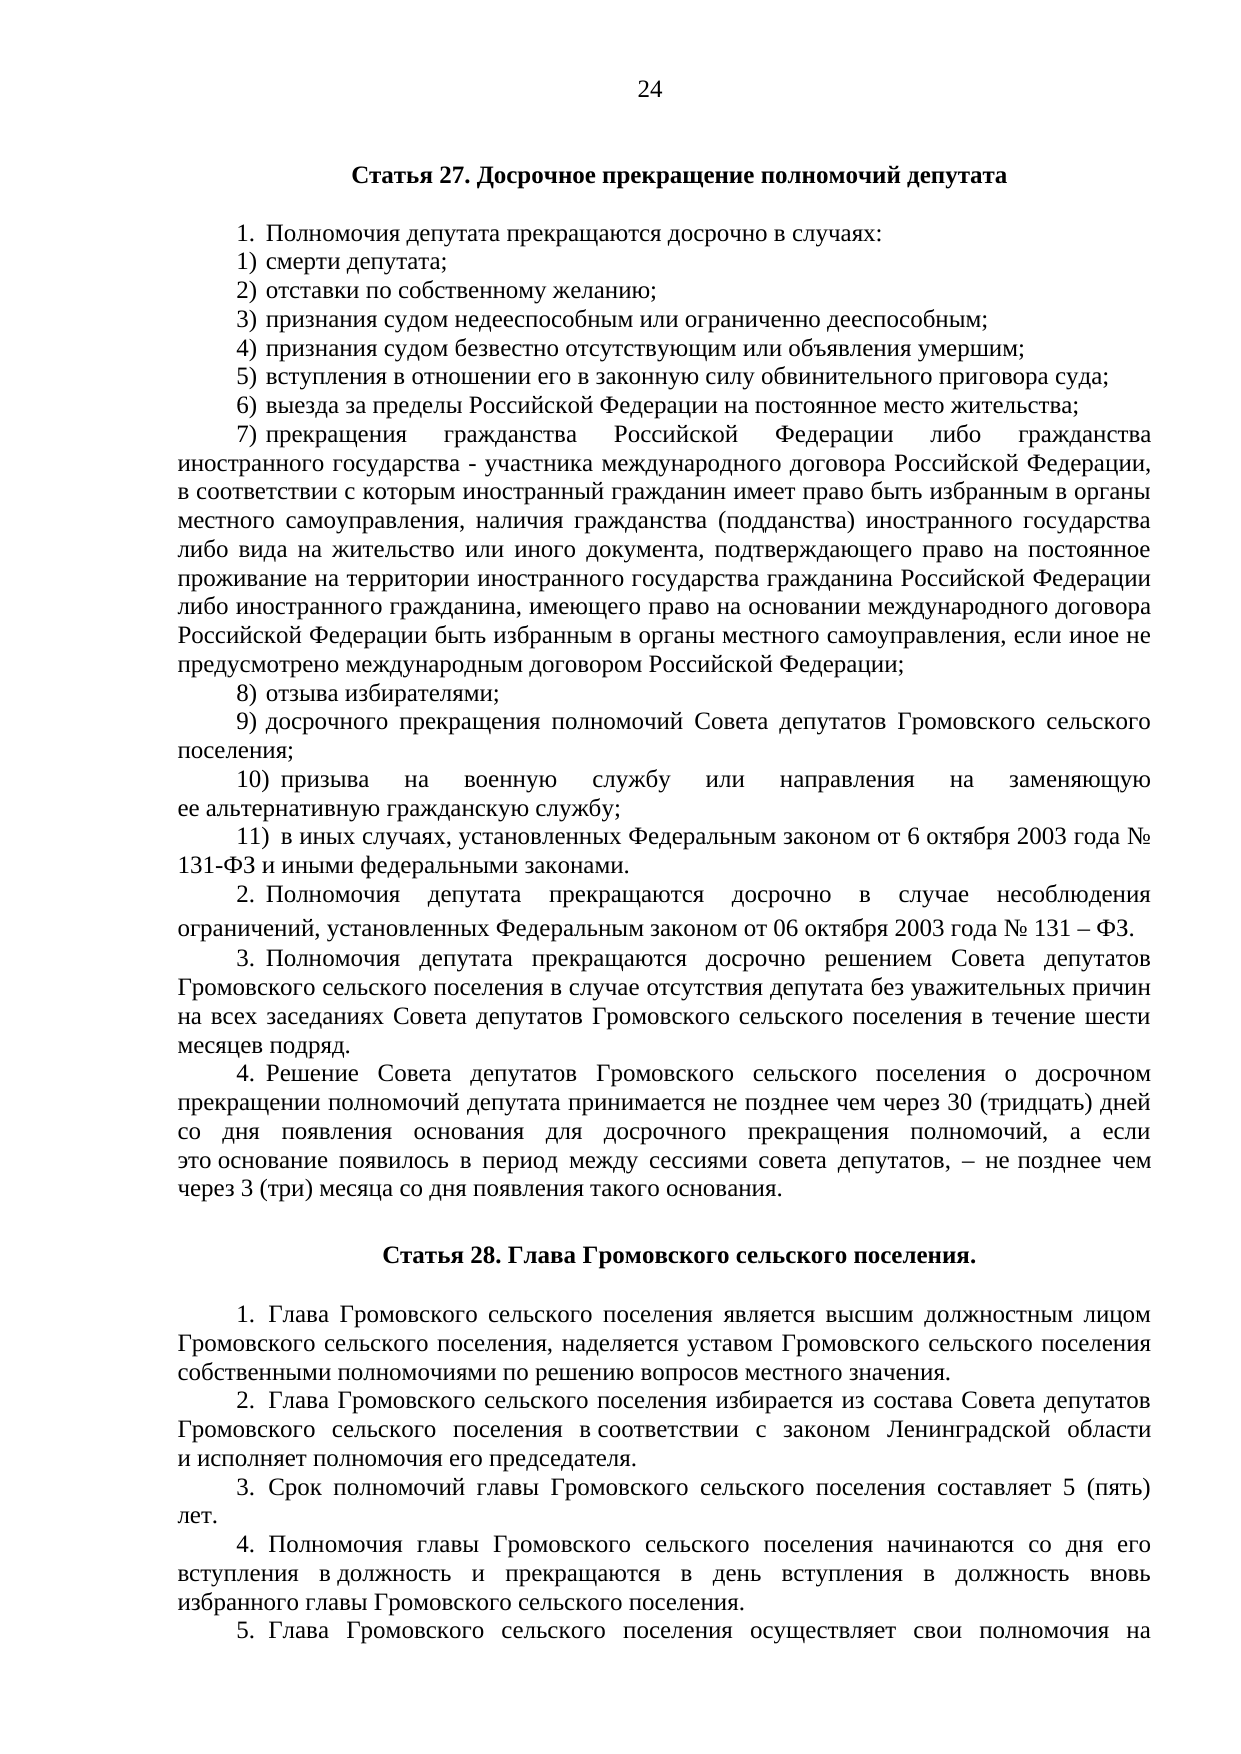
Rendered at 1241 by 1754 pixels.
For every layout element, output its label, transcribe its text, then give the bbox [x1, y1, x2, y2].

list Срок полномочий главы Громовского сельского поселения составляет 5 (пять) лет. [177, 1472, 1152, 1529]
list досрочного прекращения полномочий Совета депутатов Громовского сельского поселения; [177, 706, 1152, 764]
list отставки по собственному желанию; [177, 275, 1152, 304]
list выезда за пределы Российской Федерации на постоянное место жительства; [177, 390, 1152, 419]
list призыва на военную службу или направления на заменяющую ее альтернативную гражданскую службу; [177, 764, 1152, 821]
subtitle Статья 27. Досрочное прекращение полномочий депутата [177, 160, 1181, 189]
list Полномочия депутата прекращаются досрочно в случае несоблюдения ограничений, установленных Федеральным законом от 06 октября 2003 года № 131 – ФЗ. [177, 879, 1152, 943]
list прекращения гражданства Российской Федерации либо гражданства иностранного государства - участника международного договора Российской Федерации, в соответствии с которым иностранный гражданин имеет право быть избранным в органы местного самоуправления, наличия гражданства (подданства) иностранного государства либо вида на жительство или иного документа, подтверждающего право на постоянное проживание на территории иностранного государства гражданина Российской Федерации либо иностранного гражданина, имеющего право на основании международного договора Российской Федерации быть избранным в органы местного самоуправления, если иное не предусмотрено международным договором Российской Федерации; [177, 419, 1152, 678]
subtitle Статья 28. Глава Громовского сельского поселения. [177, 1240, 1181, 1268]
list Решение Совета депутатов Громовского сельского поселения о досрочном прекращении полномочий депутата принимается не позднее чем через 30 (тридцать) дней со дня появления основания для досрочного прекращения полномочий, а если это основание появилось в период между сессиями совета депутатов, – не позднее чем через 3 (три) месяца со дня появления такого основания. [177, 1058, 1152, 1202]
list вступления в отношении его в законную силу обвинительного приговора суда; [177, 361, 1152, 390]
list Полномочия главы Громовского сельского поселения начинаются со дня его вступления в должность и прекращаются в день вступления в должность вновь избранного главы Громовского сельского поселения. [177, 1529, 1152, 1615]
list отзыва избирателями; [177, 678, 1152, 706]
list Полномочия депутата прекращаются досрочно решением Совета депутатов Громовского сельского поселения в случае отсутствия депутата без уважительных причин на всех заседаниях Совета депутатов Громовского сельского поселения в течение шести месяцев подряд. [177, 943, 1152, 1058]
list признания судом недееспособным или ограниченно дееспособным; [177, 304, 1152, 333]
list признания судом безвестно отсутствующим или объявления умершим; [177, 333, 1152, 361]
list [177, 1615, 1152, 1644]
list Глава Громовского сельского поселения избирается из состава Совета депутатов Громовского сельского поселения в соответствии с законом Ленинградской области и исполняет полномочия его председателя. [177, 1385, 1152, 1472]
list смерти депутата; [177, 246, 1152, 275]
list в иных случаях, установленных Федеральным законом от 6 октября 2003 года № 131-ФЗ и иными федеральными законами. [177, 821, 1152, 879]
list Глава Громовского сельского поселения является высшим должностным лицом Громовского сельского поселения, наделяется уставом Громовского сельского поселения собственными полномочиями по решению вопросов местного значения. [177, 1299, 1152, 1385]
list Полномочия депутата прекращаются досрочно в случаях: [177, 218, 1181, 246]
